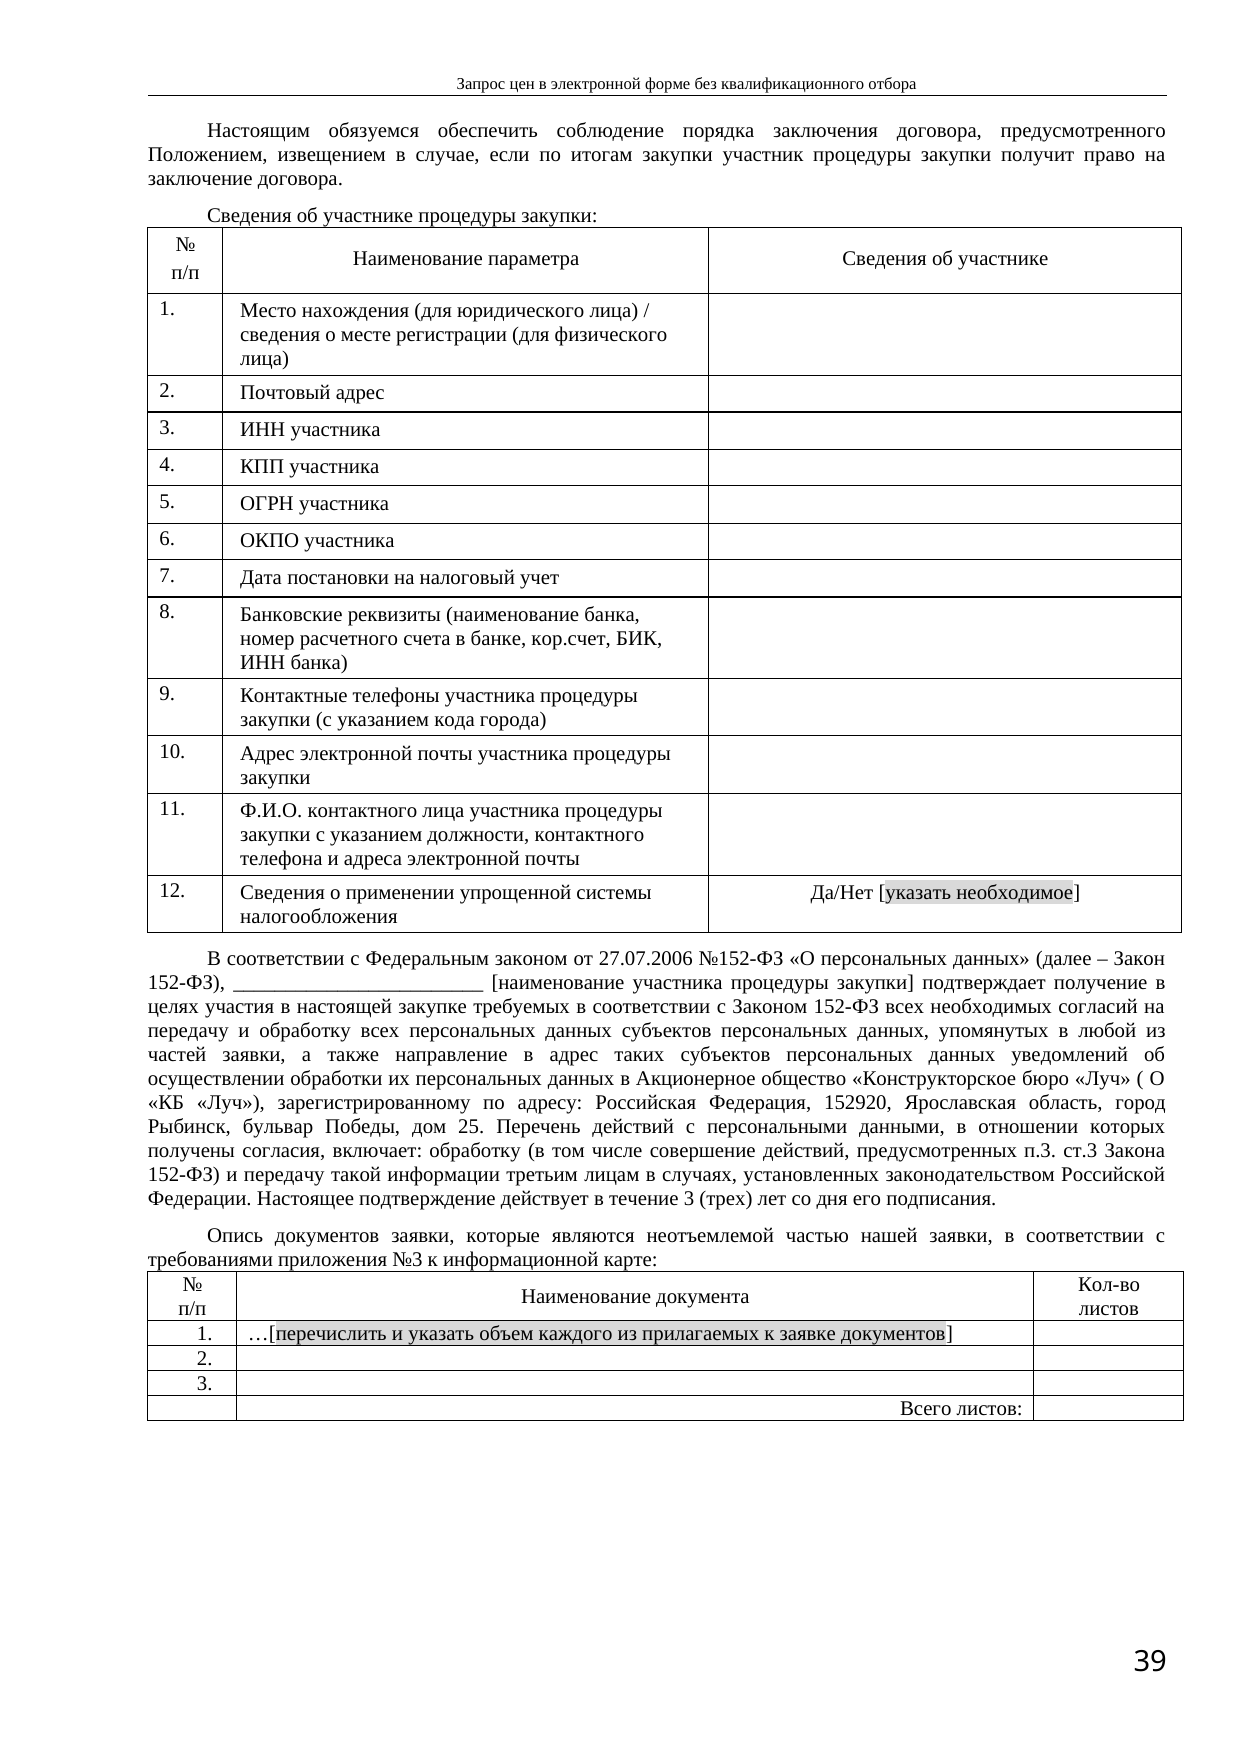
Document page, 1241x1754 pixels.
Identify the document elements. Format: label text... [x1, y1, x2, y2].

table_cell [148, 876, 222, 932]
table_cell [709, 794, 1181, 874]
table_cell [237, 1371, 1033, 1395]
table_cell [148, 1346, 236, 1370]
table_cell [709, 560, 1181, 596]
table_cell [148, 598, 222, 678]
table_cell [1034, 1346, 1183, 1370]
table_cell [148, 1321, 236, 1345]
table_cell Место нахождения (для юридического лица) / сведения о месте регистрации (для физического лица) [223, 294, 708, 374]
table_cell [1034, 1371, 1183, 1395]
table_cell [148, 736, 222, 793]
table_cell [148, 794, 222, 874]
table_header № п/п [148, 228, 222, 293]
table_cell [709, 598, 1181, 678]
table_cell [1034, 1321, 1183, 1345]
table_cell [709, 376, 1181, 411]
table_cell [709, 524, 1181, 559]
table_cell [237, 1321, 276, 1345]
text Опись документов заявки, которые являются неотъемлемой частью нашей заявки, в соответствии с требованиями приложения №3 к информационной карте: [148, 1223, 1167, 1271]
table_cell [148, 524, 222, 559]
table_cell ИНН участника [223, 413, 708, 448]
table_cell [709, 294, 1181, 374]
table_cell Банковские реквизиты (наименование банка, номер расчетного счета в банке, кор.счет, БИК, ИНН банка) [223, 598, 708, 678]
text В соответствии с Федеральным законом от 27.07.2006 №152-ФЗ «О персональных данных» (далее – Закон 152-ФЗ), ________________________ [наименование участника процедуры закупки] подтверждает получение в целях участия в настоящей закупке требуемых в соответствии с Законом 152-ФЗ всех необходимых согласий на передачу и обработку всех персональных данных субъектов персональных данных, упомянутых в любой из частей заявки, а также направление в адрес таких субъектов персональных данных уведомлений об осуществлении обработки их персональных данных в Акционерное общество «Конструкторское бюро «Луч» ( О «КБ «Луч»), зарегистрированному по адресу: Российская Федерация, 152920, Ярославская область, город Рыбинск, бульвар Победы, дом 25. Перечень действий с персональными данными, в отношении которых получены согласия, включает: обработку (в том числе совершение действий, предусмотренных п.3. ст.3 Закона 152-ФЗ) и передачу такой информации третьим лицам в случаях, установленных законодательством Российской Федерации. Настоящее подтверждение действует в течение 3 (трех) лет со дня его подписания. [148, 946, 1167, 1210]
table_header Кол-во листов [1034, 1272, 1183, 1320]
table_cell [709, 679, 1181, 735]
table_cell [1034, 1396, 1183, 1420]
table_cell Всего листов: [237, 1396, 1033, 1420]
table_cell Да/Нет [указать необходимое] [709, 876, 1181, 932]
table_cell [148, 486, 222, 522]
table_cell [709, 486, 1181, 522]
table_cell Контактные телефоны участника процедуры закупки (с указанием кода города) [223, 679, 708, 735]
table_header Наименование документа [237, 1272, 1033, 1320]
table_cell [148, 376, 222, 411]
table_cell [148, 679, 222, 735]
table_cell ОГРН участника [223, 486, 708, 522]
table_cell ОКПО участника [223, 524, 708, 559]
table_cell [709, 450, 1181, 485]
table_cell Адрес электронной почты участника процедуры закупки [223, 736, 708, 793]
table_cell [148, 413, 222, 448]
table_cell [148, 560, 222, 596]
text Настоящим обязуемся обеспечить соблюдение порядка заключения договора, предусмотренного Положением, извещением в случае, если по итогам закупки участник процедуры закупки получит право на заключение договора. [148, 118, 1167, 190]
table_cell [148, 1396, 236, 1420]
table_header № п/п [148, 1272, 236, 1320]
table_cell [237, 1346, 1033, 1370]
text Сведения об участнике процедуры закупки: [148, 203, 1167, 227]
table_cell [148, 450, 222, 485]
table_header Сведения об участнике [709, 228, 1181, 293]
table_cell [148, 294, 222, 374]
table_cell Дата постановки на налоговый учет [223, 560, 708, 596]
table_cell [709, 413, 1181, 448]
table_cell Почтовый адрес [223, 376, 708, 411]
table_cell КПП участника [223, 450, 708, 485]
table_cell [709, 736, 1181, 793]
table_cell Ф.И.О. контактного лица участника процедуры закупки с указанием должности, контактного телефона и адреса электронной почты [223, 794, 708, 874]
table_cell Cведения о применении упрощенной системы налогообложения [223, 876, 708, 932]
table_header Наименование параметра [223, 228, 708, 293]
table_cell [148, 1371, 236, 1395]
